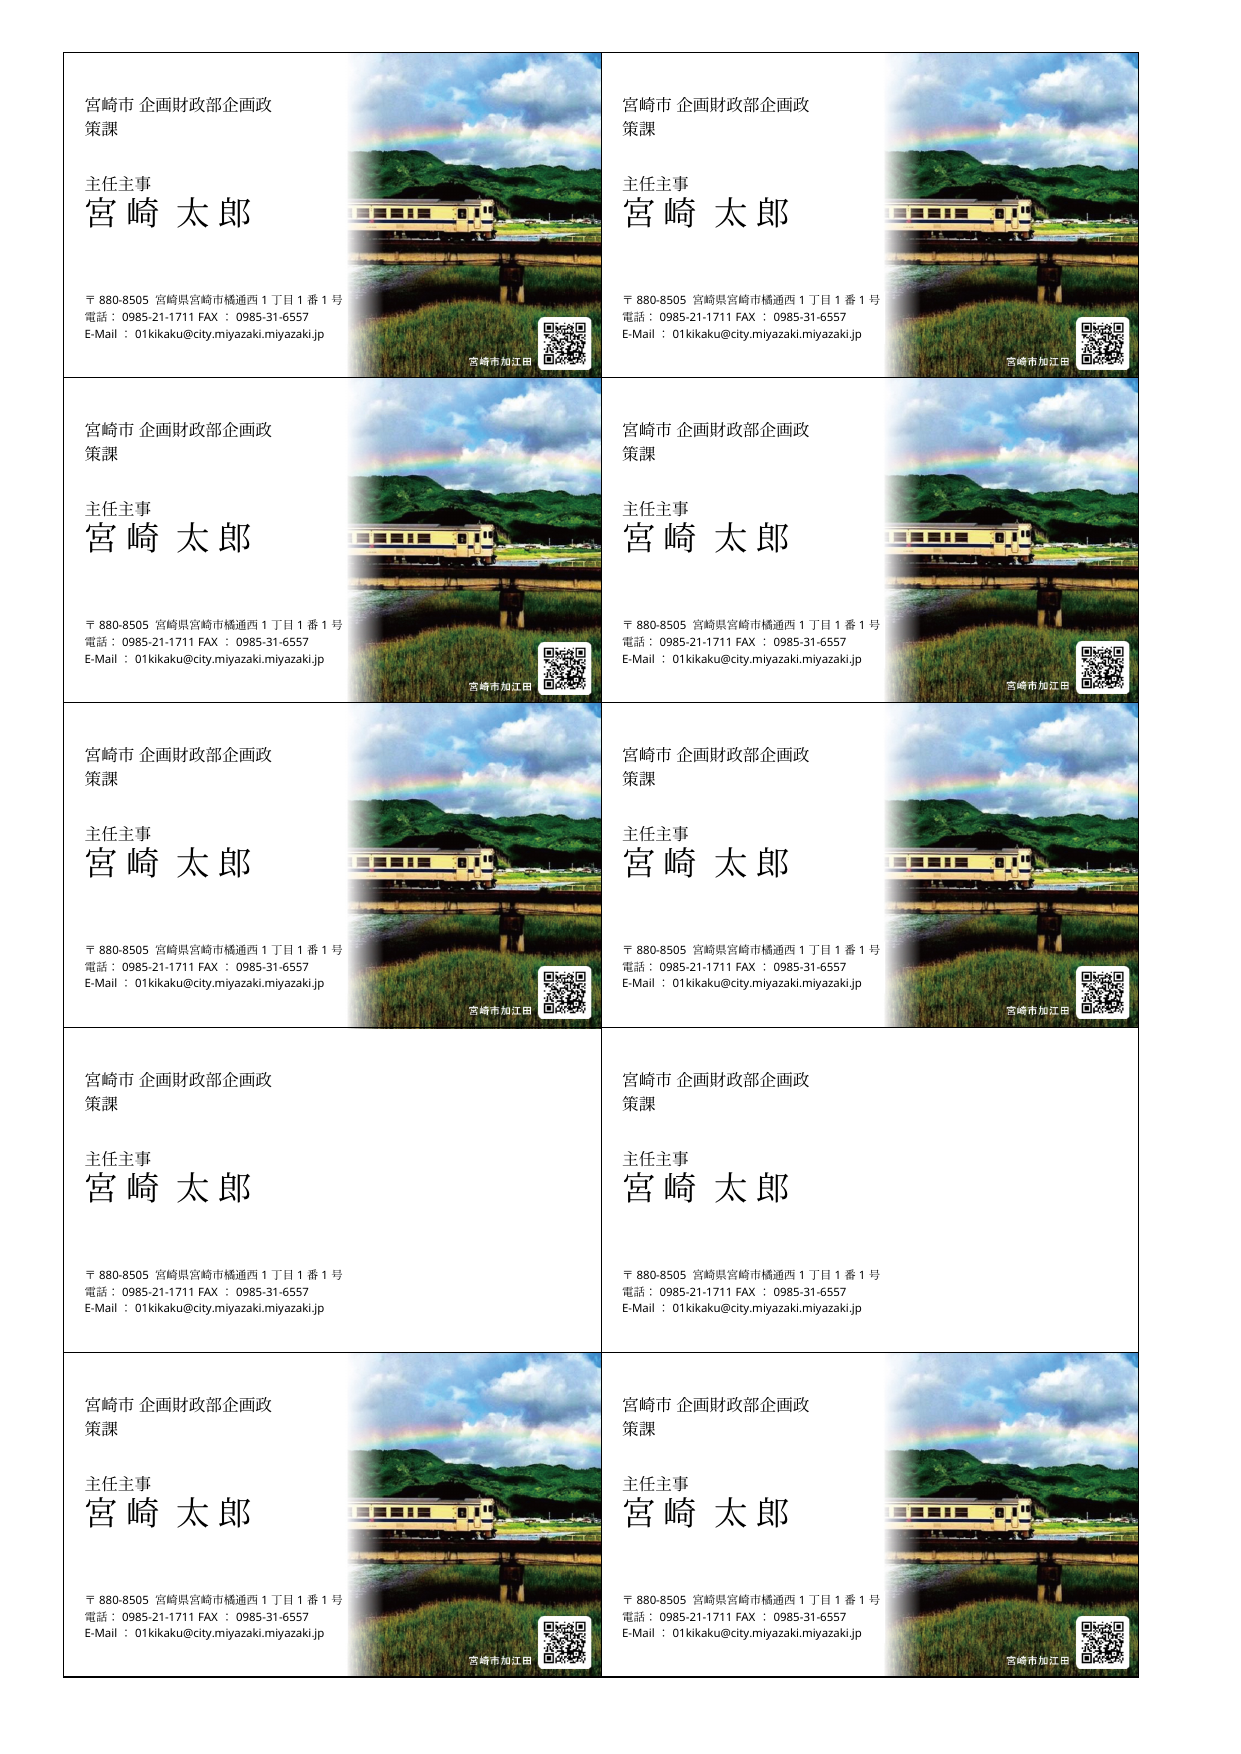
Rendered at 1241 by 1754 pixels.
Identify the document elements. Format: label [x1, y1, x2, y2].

table_header [64, 53, 601, 377]
table_cell [602, 703, 1138, 1027]
table_cell [602, 1353, 1138, 1676]
table_cell [602, 378, 1138, 702]
table_cell [64, 703, 601, 1027]
table_cell [64, 378, 601, 702]
table_cell [602, 1028, 1138, 1352]
table_cell [64, 1028, 601, 1352]
table_cell [64, 1353, 601, 1676]
table_header [602, 53, 1138, 377]
